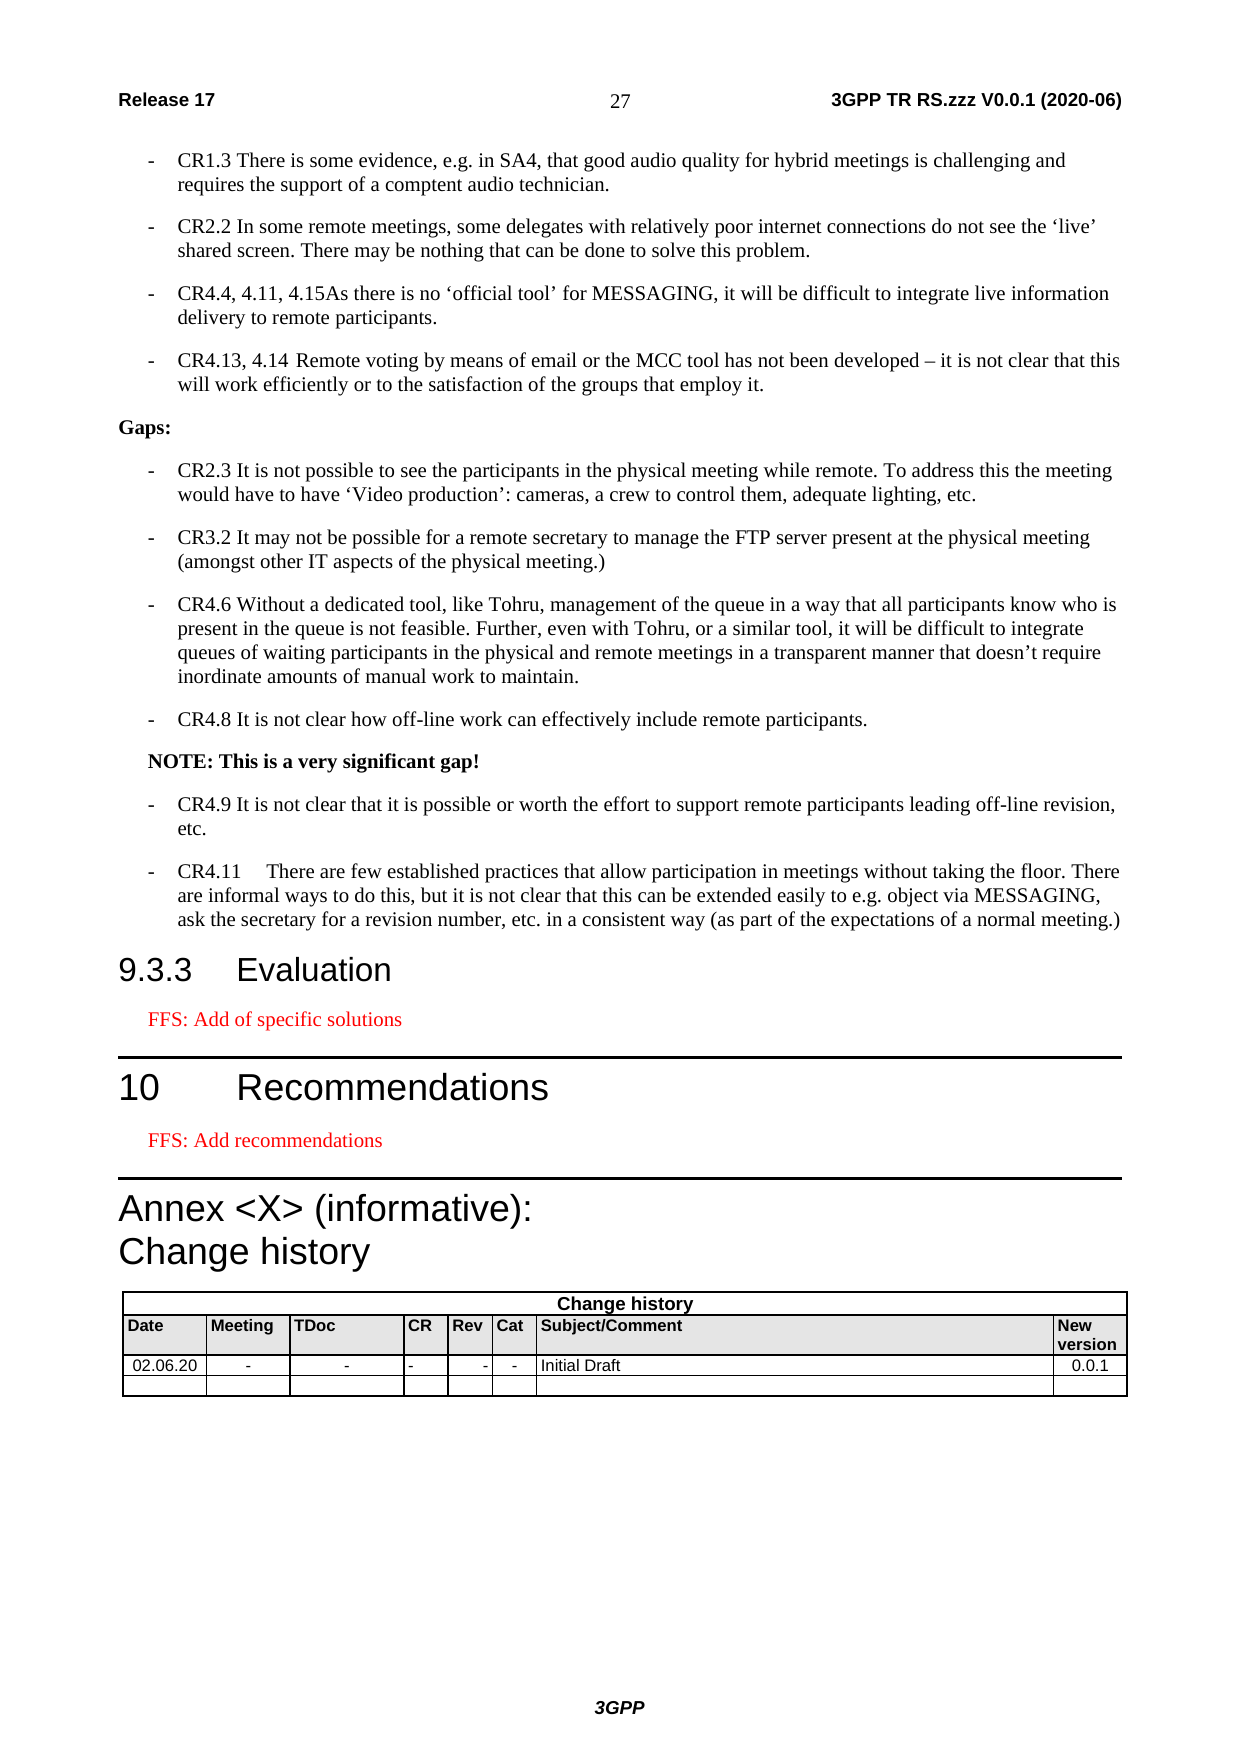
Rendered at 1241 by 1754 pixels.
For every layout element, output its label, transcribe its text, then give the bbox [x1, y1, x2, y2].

table_cell Rev [449, 1316, 492, 1354]
subtitle 10 Recommendations [118, 1059, 1122, 1109]
table_cell - [449, 1356, 492, 1375]
table_cell 02.06.20 [124, 1356, 206, 1375]
text Gaps: [118, 415, 1122, 439]
text FFS: Add of specific solutions [148, 1007, 1122, 1031]
table_cell Cat [493, 1316, 536, 1354]
text - CR4.11 There are few established practices that allow participation in meetings without taking the floor. There are informal ways to do this, but it is not clear that this can be extended easily to e.g. object via MESSAGING, ask the secretary for a revision number, etc. in a consistent way (as part of the expectations of a normal meeting.) [148, 859, 1122, 931]
table_cell [291, 1376, 403, 1395]
text - CR2.3 It is not possible to see the participants in the physical meeting while remote. To address this the meeting would have to have ‘Video production’: cameras, a crew to control them, adequate lighting, etc. [148, 458, 1122, 506]
table_cell - [291, 1356, 403, 1375]
text - CR2.2 In some remote meetings, some delegates with relatively poor internet connections do not see the ‘live’ shared screen. There may be nothing that can be done to solve this problem. [148, 214, 1122, 262]
text - CR4.9 It is not clear that it is possible or worth the effort to support remote participants leading off-line revision, etc. [148, 792, 1122, 840]
table_cell [449, 1376, 492, 1395]
text - CR4.8 It is not clear how off-line work can effectively include remote participants. [148, 707, 1122, 731]
table_cell Initial Draft [537, 1356, 1053, 1375]
table_cell [124, 1376, 206, 1395]
table_cell New version [1054, 1316, 1126, 1354]
table_cell - [405, 1356, 447, 1375]
text - CR4.13, 4.14 Remote voting by means of email or the MCC tool has not been developed – it is not clear that this will work efficiently or to the satisfaction of the groups that employ it. [148, 348, 1122, 396]
text - CR4.4, 4.11, 4.15 As there is no ‘official tool’ for MESSAGING, it will be difficult to integrate live information delivery to remote participants. [148, 281, 1122, 329]
table_header Change history [124, 1293, 1126, 1314]
text NOTE: This is a very significant gap! [148, 749, 1122, 773]
table_cell Meeting [207, 1316, 289, 1354]
table_cell Subject/Comment [537, 1316, 1053, 1354]
table_cell [1054, 1376, 1126, 1395]
text - CR4.6 Without a dedicated tool, like Tohru, management of the queue in a way that all participants know who is present in the queue is not feasible. Further, even with Tohru, or a similar tool, it will be difficult to integrate queues of waiting participants in the physical and remote meetings in a transparent manner that doesn’t require inordinate amounts of manual work to maintain. [148, 592, 1122, 688]
text - CR3.2 It may not be possible for a remote secretary to manage the FTP server present at the physical meeting (amongst other IT aspects of the physical meeting.) [148, 525, 1122, 573]
text FFS: Add recommendations [148, 1127, 1122, 1152]
table_cell [537, 1376, 1053, 1395]
table_cell [207, 1376, 289, 1395]
table_cell [405, 1376, 447, 1395]
table_cell Date [124, 1316, 206, 1354]
table_cell - [207, 1356, 289, 1375]
subtitle Annex <X> (informative): Change history [118, 1180, 1122, 1272]
table_cell [493, 1376, 536, 1395]
table_cell 0.0.1 [1054, 1356, 1126, 1375]
subtitle 9.3.3 Evaluation [118, 950, 1122, 988]
table_cell CR [405, 1316, 447, 1354]
table_cell - [493, 1356, 536, 1375]
table_cell TDoc [291, 1316, 403, 1354]
text - CR1.3 There is some evidence, e.g. in SA4, that good audio quality for hybrid meetings is challenging and requires the support of a comptent audio technician. [148, 147, 1122, 196]
